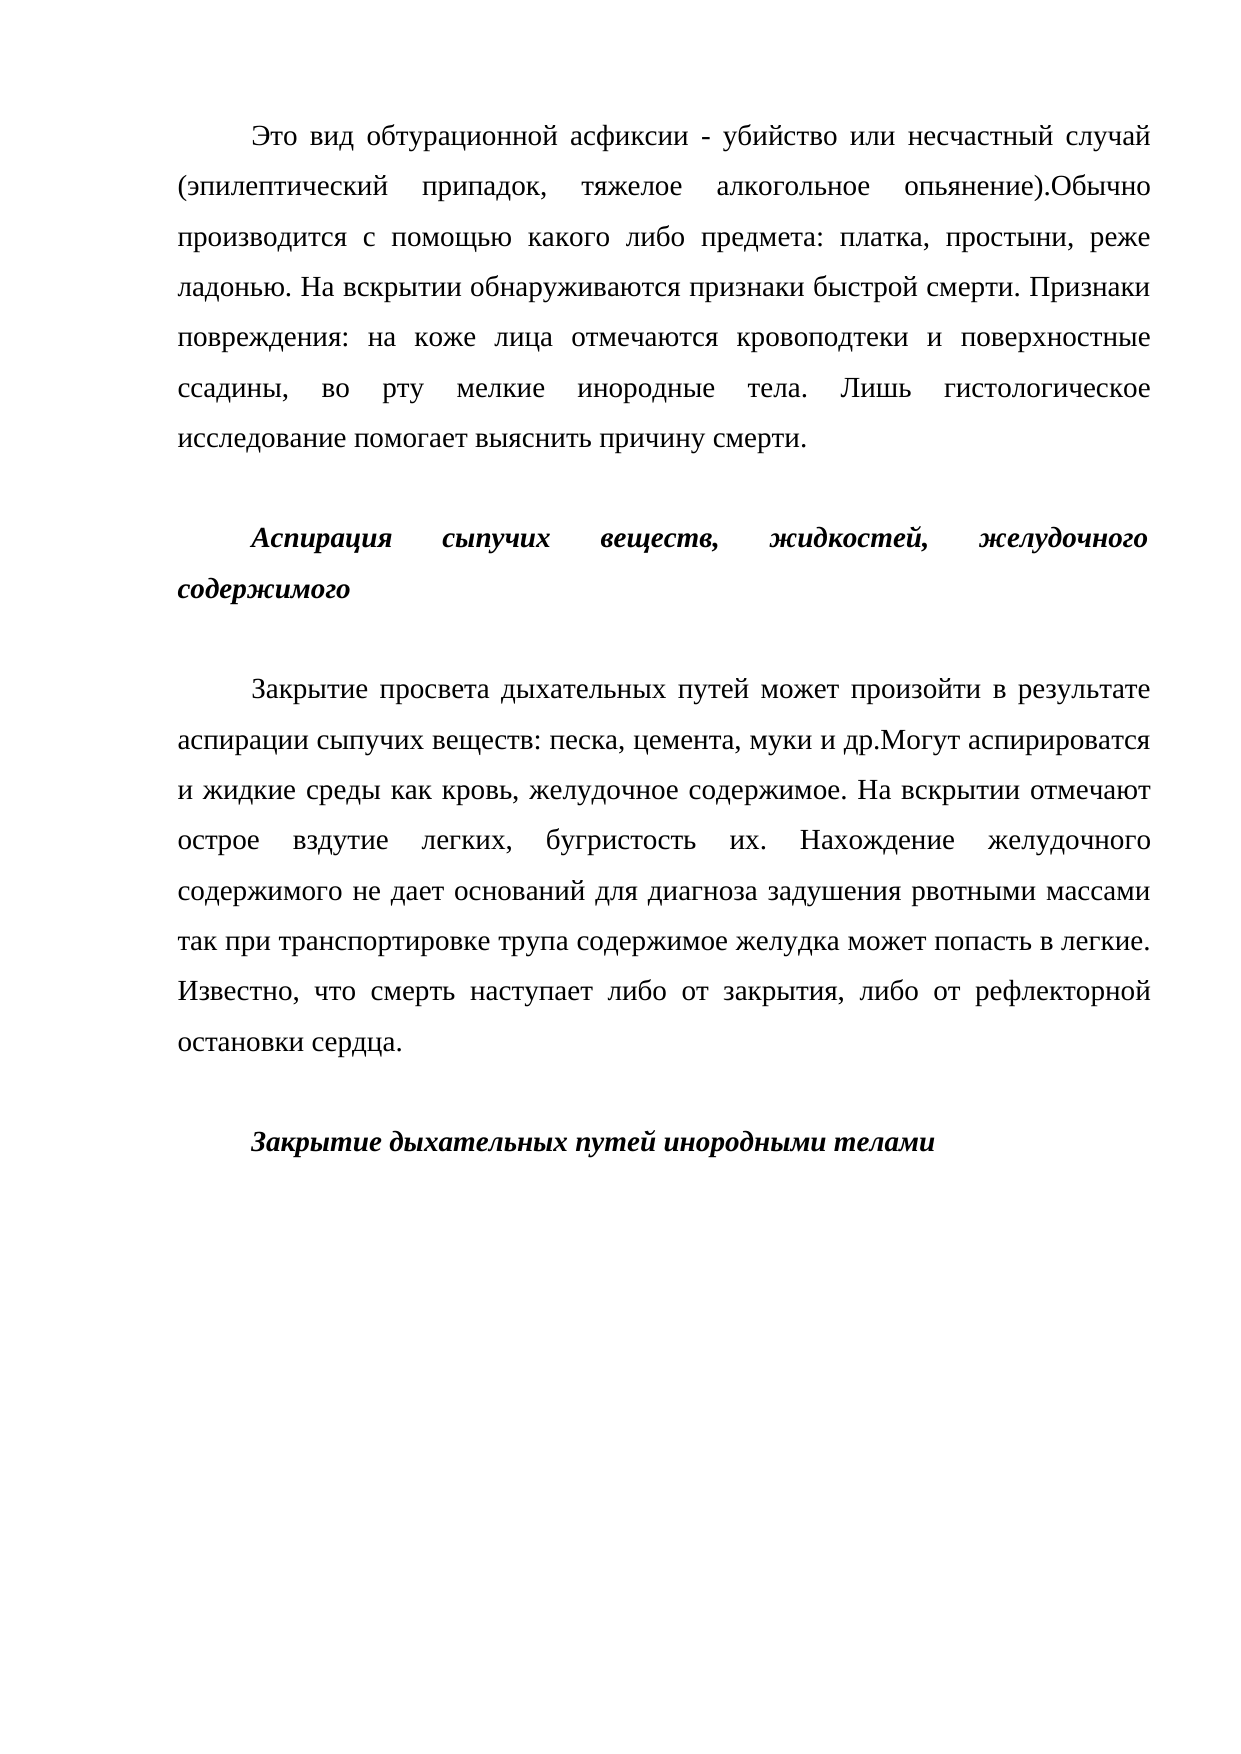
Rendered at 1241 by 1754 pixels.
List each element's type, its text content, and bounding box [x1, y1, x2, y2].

text Закрытие дыхательных путей инородными телами [177, 1124, 1152, 1158]
text Закрытие просвета дыхательных путей может произойти в результате аспирации сыпучих веществ: песка, цемента, муки и др.Могут аспирироватся и жидкие среды как кровь, желудочное содержимое. На вскрытии отмечают острое вздутие легких, бугристость их. Нахождение желудочного содержимого не дает оснований для диагноза задушения рвотными массами так при транспортировке трупа содержимое желудка может попасть в легкие. Известно, что смерть наступает либо от закрытия, либо от рефлекторной остановки сердца. [177, 672, 1152, 1057]
text Это вид обтурационной асфиксии - убийство или несчастный случай (эпилептический припадок, тяжелое алкогольное опьянение).Обычно производится с помощью какого либо предмета: платка, простыни, реже ладонью. На вскрытии обнаруживаются признаки быстрой смерти. Признаки повреждения: на коже лица отмечаются кровоподтеки и поверхностные ссадины, во рту мелкие инородные тела. Лишь гистологическое исследование помогает выяснить причину смерти. [177, 118, 1152, 453]
text Аспирация сыпучих веществ, жидкостей, желудочного содержимого [177, 521, 1152, 604]
